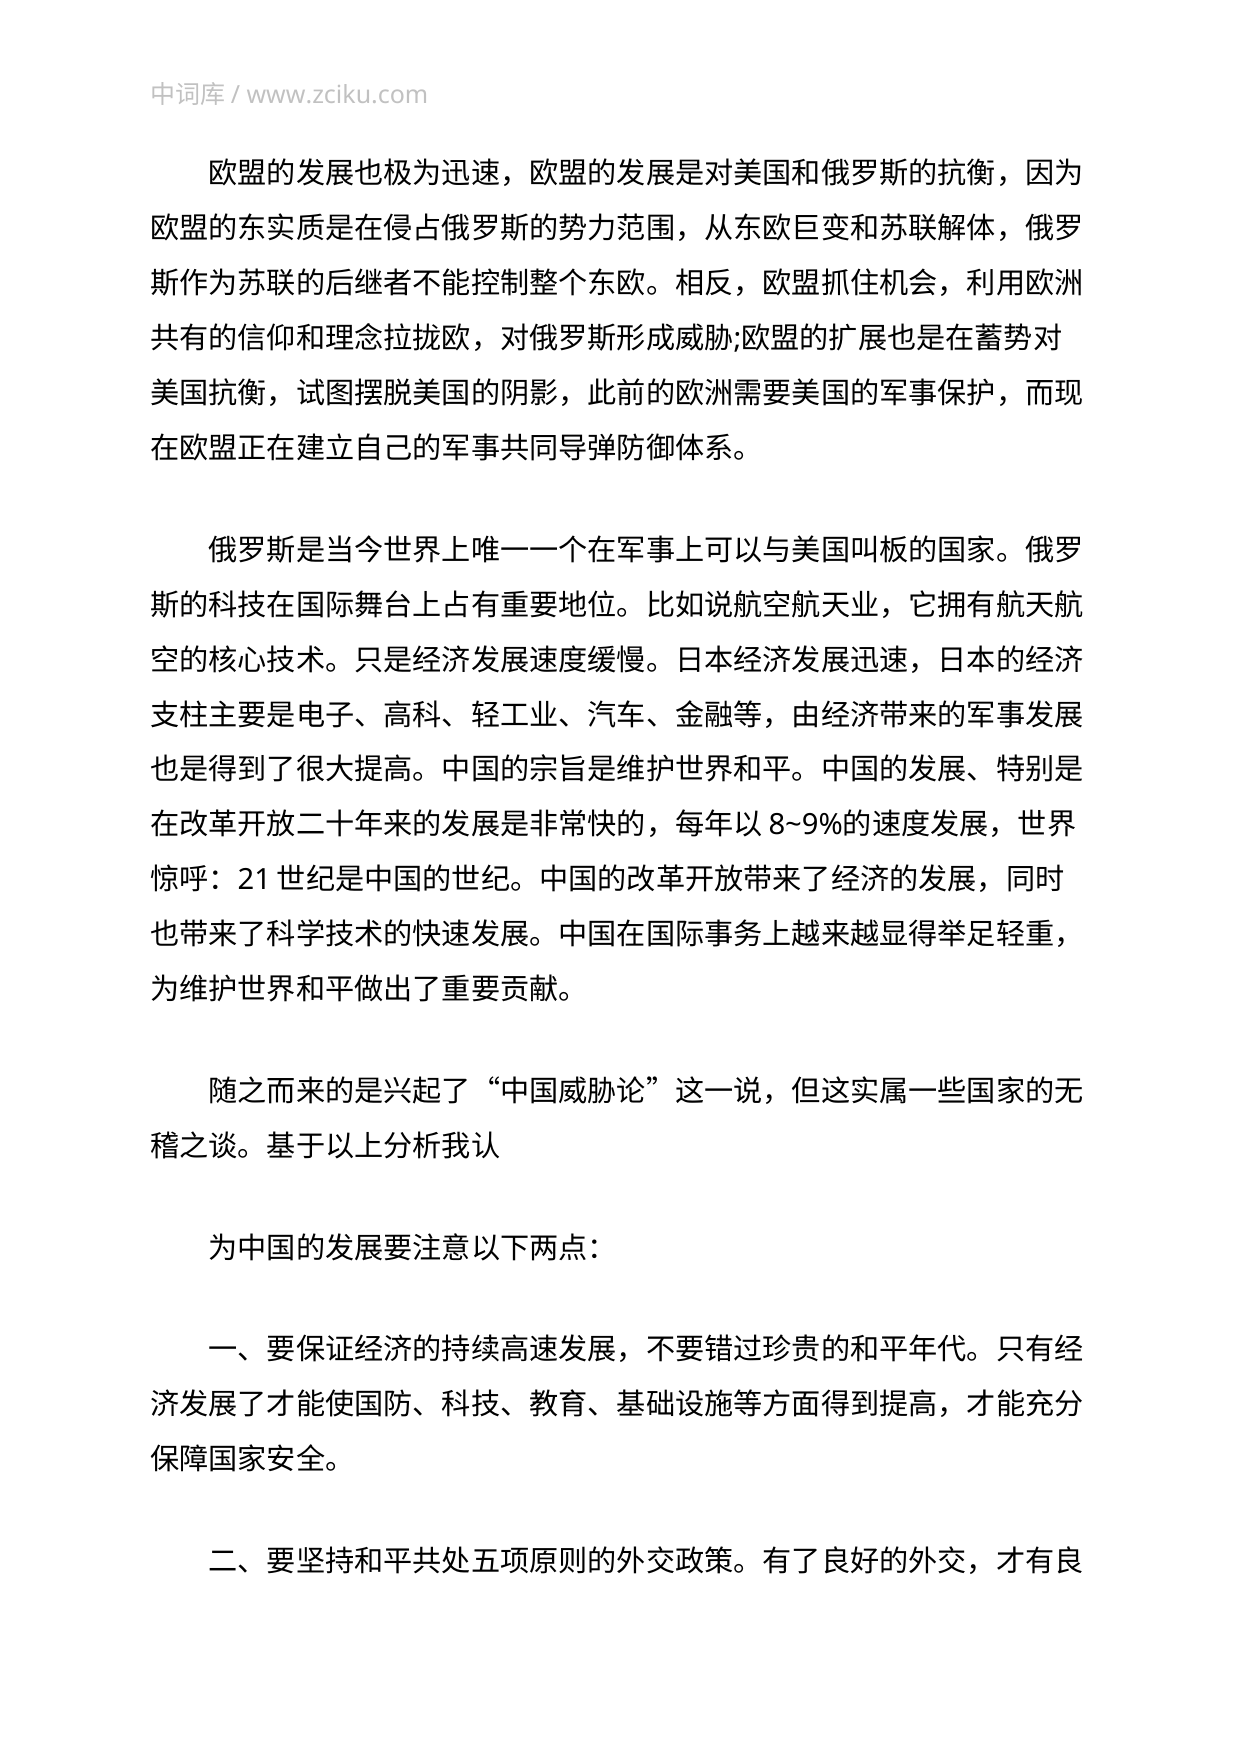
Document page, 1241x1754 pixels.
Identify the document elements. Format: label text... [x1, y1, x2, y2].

text 随之而来的是兴起了“中国威胁论”这一说，但这实属一些国家的无稽之谈。基于以上分析我认 [150, 1067, 1090, 1165]
text 俄罗斯是当今世界上唯一一个在军事上可以与美国叫板的国家。俄罗斯的科技在国际舞台上占有重要地位。比如说航空航天业，它拥有航天航空的核心技术。只是经济发展速度缓慢。日本经济发展迅速，日本的经济支柱主要是电子、高科、轻工业、汽车、金融等，由经济带来的军事发展也是得到了很大提高。中国的宗旨是维护世界和平。中国的发展、特别是在改革开放二十年来的发展是非常快的，每年以8~9%的速度发展，世界惊呼：21世纪是中国的世纪。中国的改革开放带来了经济的发展，同时也带来了科学技术的快速发展。中国在国际事务上越来越显得举足轻重，为维护世界和平做出了重要贡献。 [150, 526, 1090, 1008]
text 一、要保证经济的持续高速发展，不要错过珍贵的和平年代。只有经济发展了才能使国防、科技、教育、基础设施等方面得到提高，才能充分保障国家安全。 [150, 1326, 1090, 1478]
text 欧盟的发展也极为迅速，欧盟的发展是对美国和俄罗斯的抗衡，因为欧盟的东实质是在侵占俄罗斯的势力范围，从东欧巨变和苏联解体，俄罗斯作为苏联的后继者不能控制整个东欧。相反，欧盟抓住机会，利用欧洲共有的信仰和理念拉拢欧，对俄罗斯形成威胁;欧盟的扩展也是在蓄势对美国抗衡，试图摆脱美国的阴影，此前的欧洲需要美国的军事保护，而现在欧盟正在建立自己的军事共同导弹防御体系。 [150, 150, 1090, 467]
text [150, 1537, 1090, 1580]
text 为中国的发展要注意以下两点： [150, 1224, 1090, 1266]
